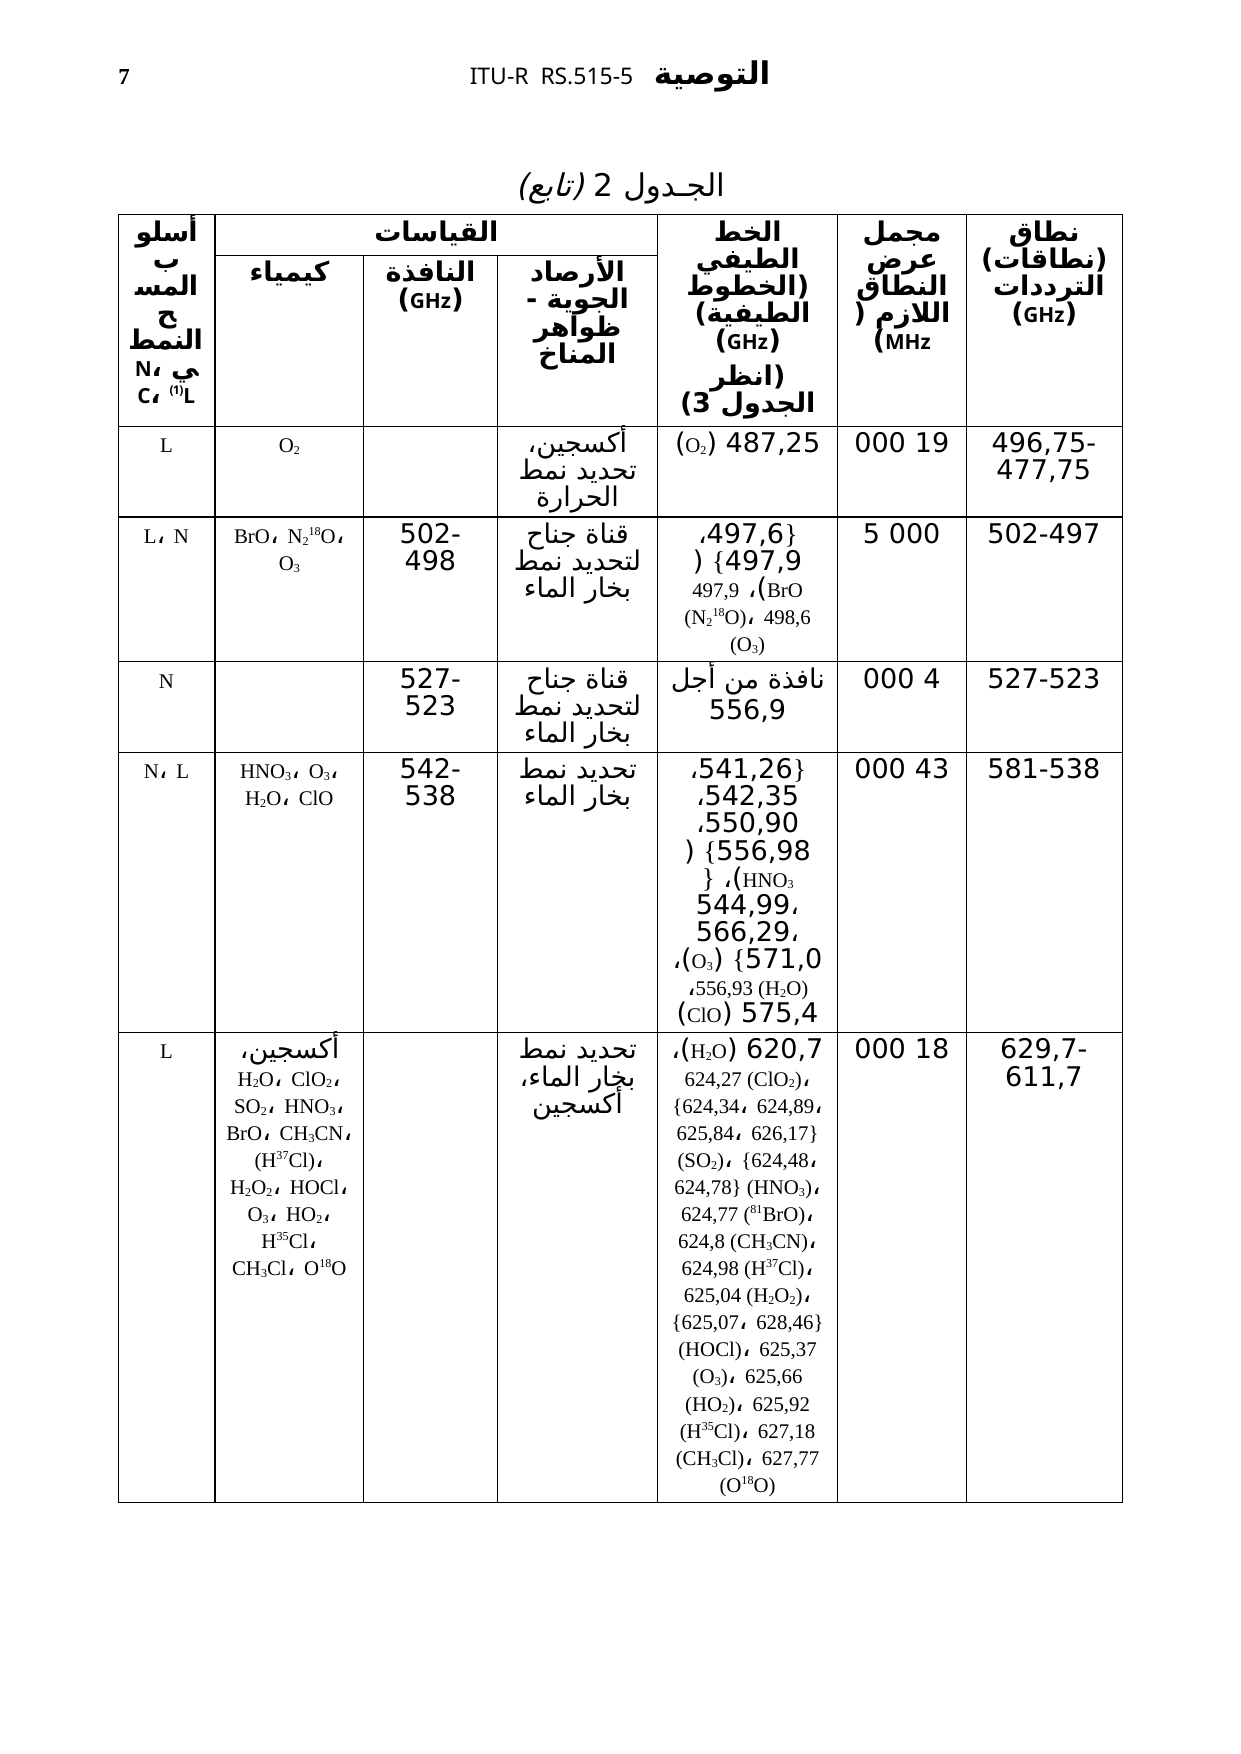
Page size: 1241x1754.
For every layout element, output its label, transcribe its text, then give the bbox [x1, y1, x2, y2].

table_header مجمل عرض النطاق اللازم (MHz) [838, 215, 966, 426]
table_cell O2 [216, 427, 363, 516]
table_cell 502-498 [364, 518, 497, 661]
table_cell كيمياء [216, 256, 363, 426]
table_cell 581-538 [967, 753, 1122, 1032]
table_cell 496,75-477,75 [967, 427, 1122, 516]
table_cell قناة جناح لتحديد نمط بخار الماء [498, 518, 657, 661]
table_cell 527-523 [967, 662, 1122, 752]
table_cell الأرصاد الجوية - ظواهر المناخ [498, 256, 657, 426]
table_cell L [119, 1033, 214, 1502]
table_cell BrO، N218O، O3 [216, 518, 363, 661]
table_cell نافذة من أجل 556,9 [658, 662, 837, 752]
text الجـدول 2 (تابع) [118, 173, 1122, 202]
table_cell [364, 427, 497, 516]
table_cell 43 000 [838, 753, 966, 1032]
table_cell HNO3، O3، H2O، ClO [216, 753, 363, 1032]
table_cell أكسجين، H2O، ClO2، SO2، HNO3، BrO، CH3CN، (H37Cl)، H2O2، HOCl، O3، HO2، H35Cl، CH3Cl، O18O [216, 1033, 363, 1502]
table_cell L، N [119, 518, 214, 661]
table_cell N، L [119, 753, 214, 1032]
table_cell N [119, 662, 214, 752]
table_cell 5 000 [838, 518, 966, 661]
table_header أسلوب المسح النمطي N، C، (1)L [119, 215, 214, 426]
table_cell {541,26، 542,35، 550,90، 556,98} (HNO3)، {544,99، 566,29، 571,0} (O3)، 556,93 (H2O)، 575,4 (ClO) [658, 753, 837, 1032]
table_cell 527-523 [364, 662, 497, 752]
table_cell L [119, 427, 214, 516]
table_cell النافذة (GHz) [364, 256, 497, 426]
table_cell 18 000 [838, 1033, 966, 1502]
table_cell 4 000 [838, 662, 966, 752]
table_cell تحديد نمط بخار الماء، أكسجين [498, 1033, 657, 1502]
table_header نطاق (نطاقات) الترددات (GHz) [967, 215, 1122, 426]
table_cell 19 000 [838, 427, 966, 516]
table_cell 629,7-611,7 [967, 1033, 1122, 1502]
table_header القياسات [216, 215, 657, 255]
table_cell تحديد نمط بخار الماء [498, 753, 657, 1032]
table_cell 502-497 [967, 518, 1122, 661]
table_cell {497,6، 497,9} (BrO)، 497,9 (N218O)، 498,6 (O3) [658, 518, 837, 661]
table_header الخط الطيفي (الخطوط الطيفية) (GHz) (انظر الجدول 3) [658, 215, 837, 426]
table_cell 542-538 [364, 753, 497, 1032]
table_cell 620,7 (H2O)، 624,27 (ClO2)، {624,34، 624,89، 625,84، 626,17} (SO2)، {624,48، 624,78} (HNO3)، 624,77 (81BrO)، 624,8 (CH3CN)، 624,98 (H37Cl)، 625,04 (H2O2)، {625,07، 628,46} (HOCl)، 625,37 (O3)، 625,66 (HO2)، 625,92 (H35Cl)، 627,18 (CH3Cl)، 627,77 (O18O) [658, 1033, 837, 1502]
table_cell [216, 662, 363, 752]
table_cell [364, 1033, 497, 1502]
table_cell قناة جناح لتحديد نمط بخار الماء [498, 662, 657, 752]
table_cell 487,25 (O2) [658, 427, 837, 516]
table_cell أكسجين، تحديد نمط الحرارة [498, 427, 657, 516]
